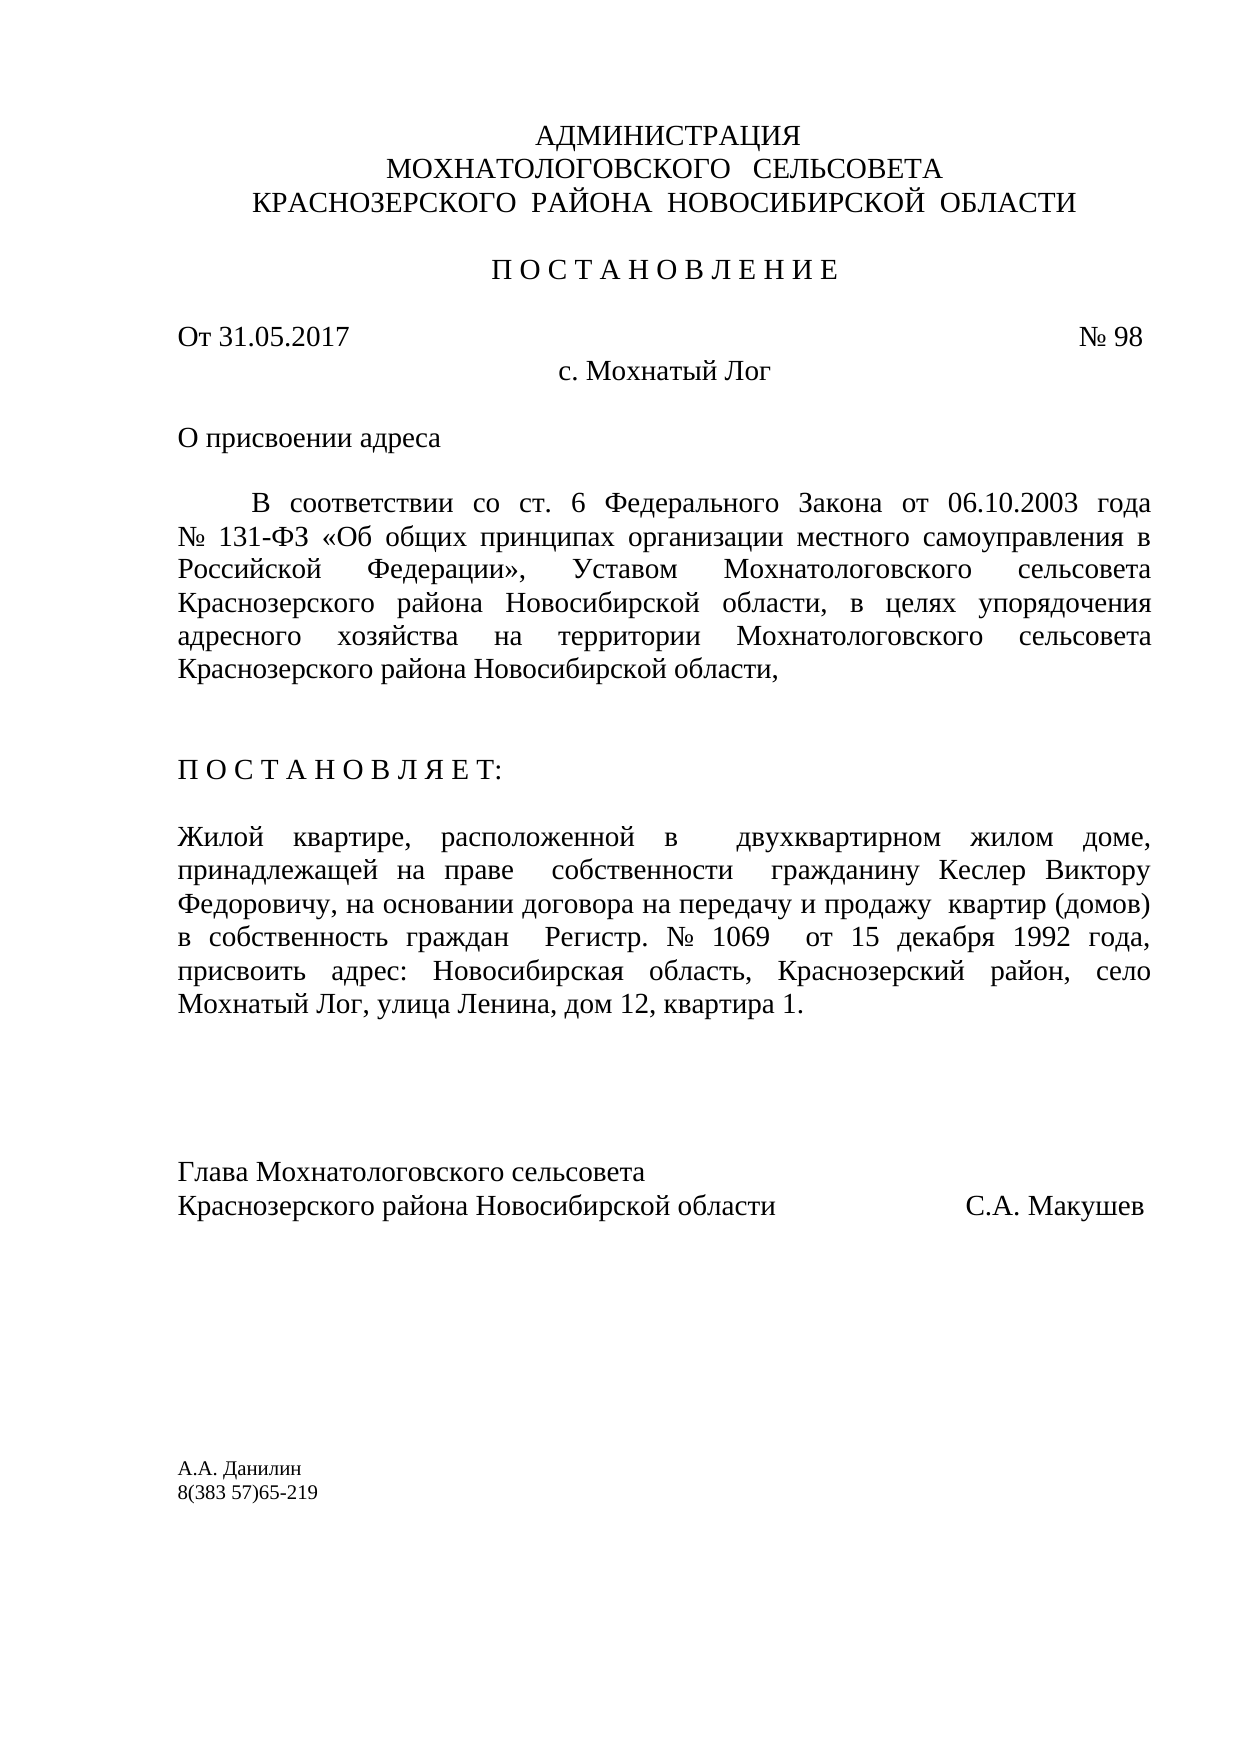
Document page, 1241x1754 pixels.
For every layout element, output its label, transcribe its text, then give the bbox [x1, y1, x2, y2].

text 8(383 57)65-219 [177, 1480, 1152, 1504]
text Краснозерского района Новосибирской области С.А. Макушев [177, 1188, 1152, 1221]
text АДМИНИСТРАЦИЯ [177, 118, 1152, 152]
text КРАСНОЗЕРСКОГО РАЙОНА НОВОСИБИРСКОЙ ОБЛАСТИ [177, 185, 1152, 219]
text Глава Мохнатологовского сельсовета [177, 1154, 1152, 1188]
text О присвоении адреса [177, 420, 1152, 453]
text Жилой квартире, расположенной в двухквартирном жилом доме, принадлежащей на праве собственности гражданину Кеслер Виктору Федоровичу, на основании договора на передачу и продажу квартир (домов) в собственность граждан Регистр. № 1069 от 15 декабря 1992 года, присвоить адрес: Новосибирская область, Краснозерский район, село Мохнатый Лог, улица Ленина, дом 12, квартира 1. [177, 819, 1152, 1020]
text А.А. Данилин [177, 1456, 1152, 1480]
text П О С Т А Н О В Л Е Н И Е [177, 252, 1152, 286]
text В соответствии со ст. 6 Федерального Закона от 06.10.2003 года № 131-ФЗ «Об общих принципах организации местного самоуправления в Российской Федерации», Уставом Мохнатологовского сельсовета Краснозерского района Новосибирской области, в целях упорядочения адресного хозяйства на территории Мохнатологовского сельсовета Краснозерского района Новосибирской области, [177, 487, 1152, 685]
text МОХНАТОЛОГОВСКОГО СЕЛЬСОВЕТА [177, 152, 1152, 185]
text От 31.05.2017 № 98 [177, 319, 1152, 353]
text с. Мохнатый Лог [177, 353, 1152, 386]
text П О С Т А Н О В Л Я Е Т: [177, 752, 1152, 785]
